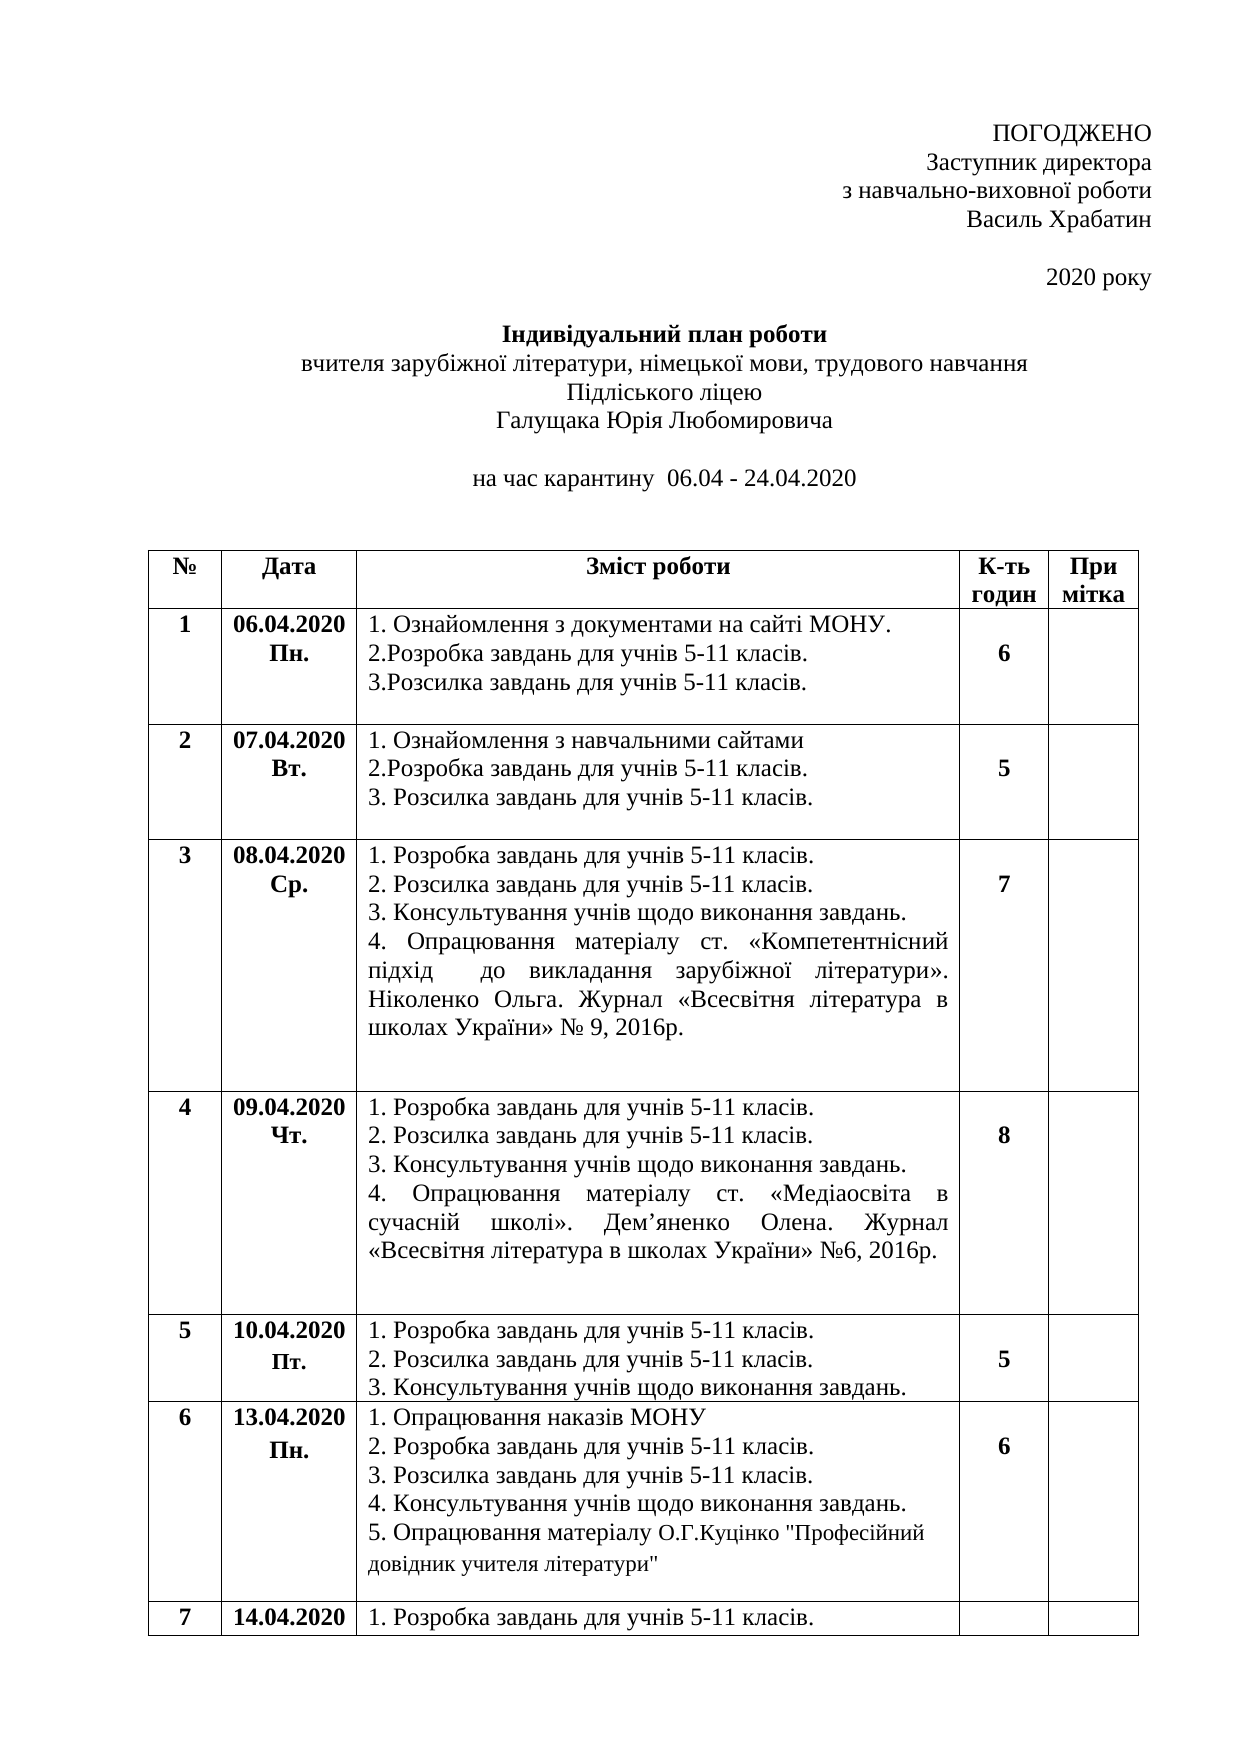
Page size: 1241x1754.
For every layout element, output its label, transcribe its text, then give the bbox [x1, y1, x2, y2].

table_cell 6 [960, 609, 1048, 724]
table_cell [1049, 1602, 1138, 1634]
table_cell 8 [960, 1092, 1048, 1314]
table_header Зміст роботи [357, 551, 959, 608]
table_cell 1. Розробка завдань для учнів 5-11 класів. 2. Розсилка завдань для учнів 5-11 класів. 3. Консультування учнів щодо виконання завдань. [357, 1315, 959, 1401]
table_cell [357, 1602, 959, 1634]
table_cell 6 [960, 1402, 1048, 1601]
table_cell 5 [960, 1602, 1048, 1634]
table_cell [1049, 725, 1138, 839]
text Галущака Юрія Любомировича [148, 406, 1152, 434]
table_cell 1. Розробка завдань для учнів 5-11 класів. 2. Розсилка завдань для учнів 5-11 класів. 3. Консультування учнів щодо виконання завдань. 4. Опрацювання матеріалу ст. «Компетентнісний підхід до викладання зарубіжної літератури». Ніколенко Ольга. Журнал «Всесвітня література в школах України» № 9, 2016р. [357, 840, 959, 1091]
table_cell 1. Розробка завдань для учнів 5-11 класів. 2. Розсилка завдань для учнів 5-11 класів. 3. Консультування учнів щодо виконання завдань. 4. Опрацювання матеріалу ст. «Медіаосвіта в сучасній школі». Дем’яненко Олена. Журнал «Всесвітня література в школах України» №6, 2016р. [357, 1092, 959, 1314]
table_cell [1049, 1402, 1138, 1601]
table_cell 1. Опрацювання наказів МОНУ 2. Розробка завдань для учнів 5-11 класів. 3. Розсилка завдань для учнів 5-11 класів. 4. Консультування учнів щодо виконання завдань. 5. Опрацювання матеріалу О.Г.Куцінко "Професійний довідник учителя літератури" [357, 1402, 959, 1601]
text на час карантину 06.04 - 24.04.2020 [148, 463, 1152, 492]
text з навчально-виховної роботи [177, 176, 1152, 204]
table_cell 06.04.2020 Пн. [222, 609, 356, 724]
table_cell 1. Ознайомлення з навчальними сайтами 2.Розробка завдань для учнів 5-11 класів. 3. Розсилка завдань для учнів 5-11 класів. [357, 725, 959, 839]
table_header № [149, 551, 221, 608]
table_cell 2 [149, 725, 221, 839]
table_header При мітка [1049, 551, 1138, 608]
table_cell 3 [149, 840, 221, 1091]
table_cell 09.04.2020 Чт. [222, 1092, 356, 1314]
text 2020 року [177, 262, 1152, 291]
text Підліського ліцею [148, 377, 1152, 406]
table_cell [1049, 609, 1138, 724]
table_cell 6 [149, 1402, 221, 1601]
text Василь Храбатин [177, 204, 1152, 233]
text ПОГОДЖЕНО [177, 118, 1152, 147]
table_cell 1 [149, 609, 221, 724]
table_cell [1049, 840, 1138, 1091]
table_cell 7 [149, 1602, 221, 1634]
table_header Дата [222, 551, 356, 608]
table_cell 5 [960, 1315, 1048, 1401]
table_cell [1049, 1092, 1138, 1314]
table_cell [1049, 1315, 1138, 1401]
text вчителя зарубіжної літератури, німецької мови, трудового навчання [177, 348, 1152, 377]
table_cell 14.04.2020 Вт. [222, 1602, 356, 1634]
table_cell 13.04.2020 Пн. [222, 1402, 356, 1601]
table_header К-ть годин [960, 551, 1048, 608]
table_cell 5 [960, 725, 1048, 839]
table_cell 1. Ознайомлення з документами на сайті МОНУ. 2.Розробка завдань для учнів 5-11 класів. 3.Розсилка завдань для учнів 5-11 класів. [357, 609, 959, 724]
table_cell 7 [960, 840, 1048, 1091]
table_cell 5 [149, 1315, 221, 1401]
table_cell 10.04.2020 Пт. [222, 1315, 356, 1401]
text Індивідуальний план роботи [177, 319, 1152, 348]
table_cell 4 [149, 1092, 221, 1314]
text Заступник директора [177, 147, 1152, 176]
table_cell 07.04.2020 Вт. [222, 725, 356, 839]
table_cell 08.04.2020 Ср. [222, 840, 356, 1091]
